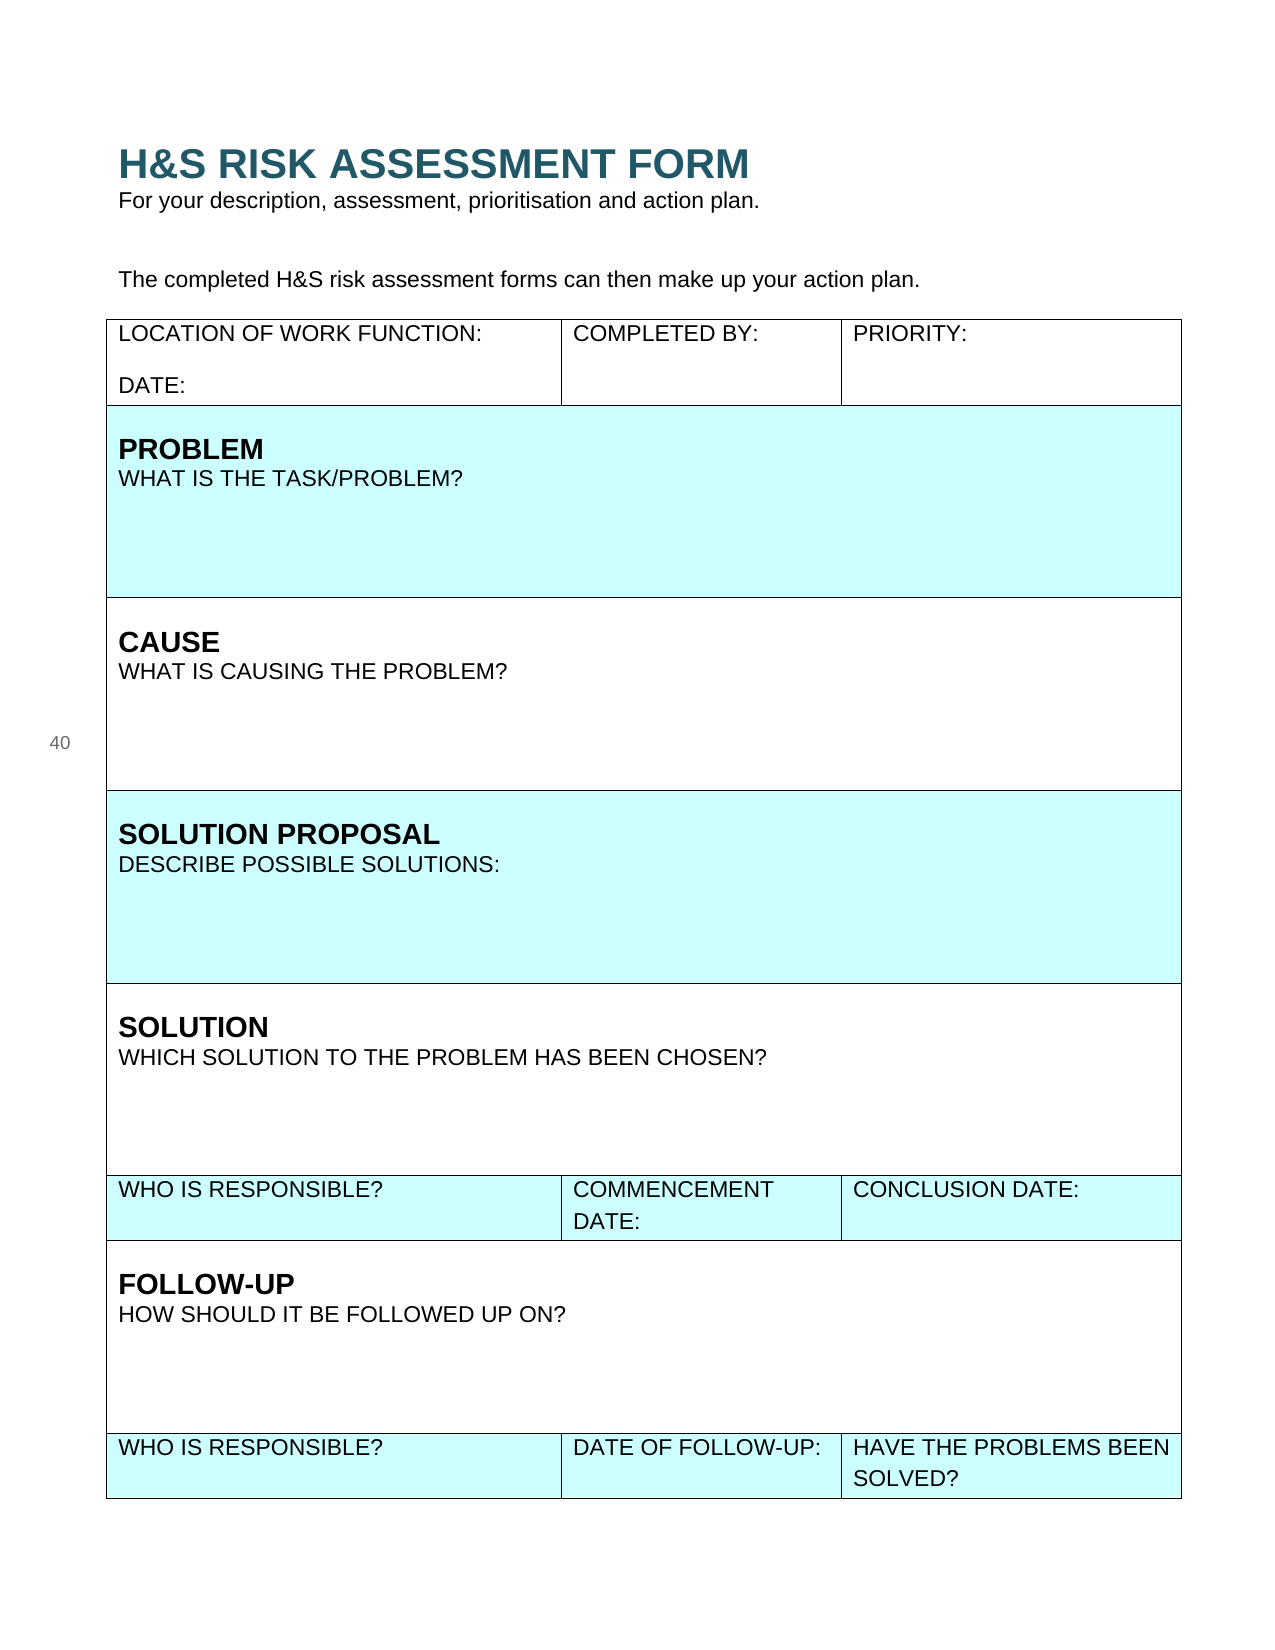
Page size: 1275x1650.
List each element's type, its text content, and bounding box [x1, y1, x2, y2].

table_cell DATE OF FOLLOW-UP: [562, 1434, 841, 1497]
table_cell FOLLOW-UP HOW SHOULD IT BE FOLLOWED UP ON? [107, 1241, 1181, 1433]
table_cell HAVE THE PROBLEMS BEEN SOLVED? [842, 1434, 1181, 1497]
subtitle H&S RISK ASSESSMENT FORM [118, 139, 1157, 187]
table_cell COMMENCEMENT DATE: [562, 1176, 841, 1240]
table_cell CONCLUSION DATE: [842, 1176, 1181, 1240]
table_header COMPLETED BY: [562, 320, 841, 404]
table_cell SOLUTION WHICH SOLUTION TO THE PROBLEM HAS BEEN CHOSEN? [107, 984, 1181, 1175]
table_cell WHO IS RESPONSIBLE? [107, 1434, 561, 1497]
table_cell CAUSE WHAT IS CAUSING THE PROBLEM? [107, 598, 1181, 790]
table_cell PROBLEM WHAT IS THE TASK/PROBLEM? [107, 406, 1181, 597]
table_header LOCATION OF WORK FUNCTION: DATE: [107, 320, 561, 404]
text The completed H&S risk assessment forms can then make up your action plan. [118, 266, 1157, 292]
table_header PRIORITY: [842, 320, 1181, 404]
table_cell SOLUTION PROPOSAL DESCRIBE POSSIBLE SOLUTIONS: [107, 791, 1181, 983]
text For your description, assessment, prioritisation and action plan. [118, 187, 1157, 213]
table_cell WHO IS RESPONSIBLE? [107, 1176, 561, 1240]
